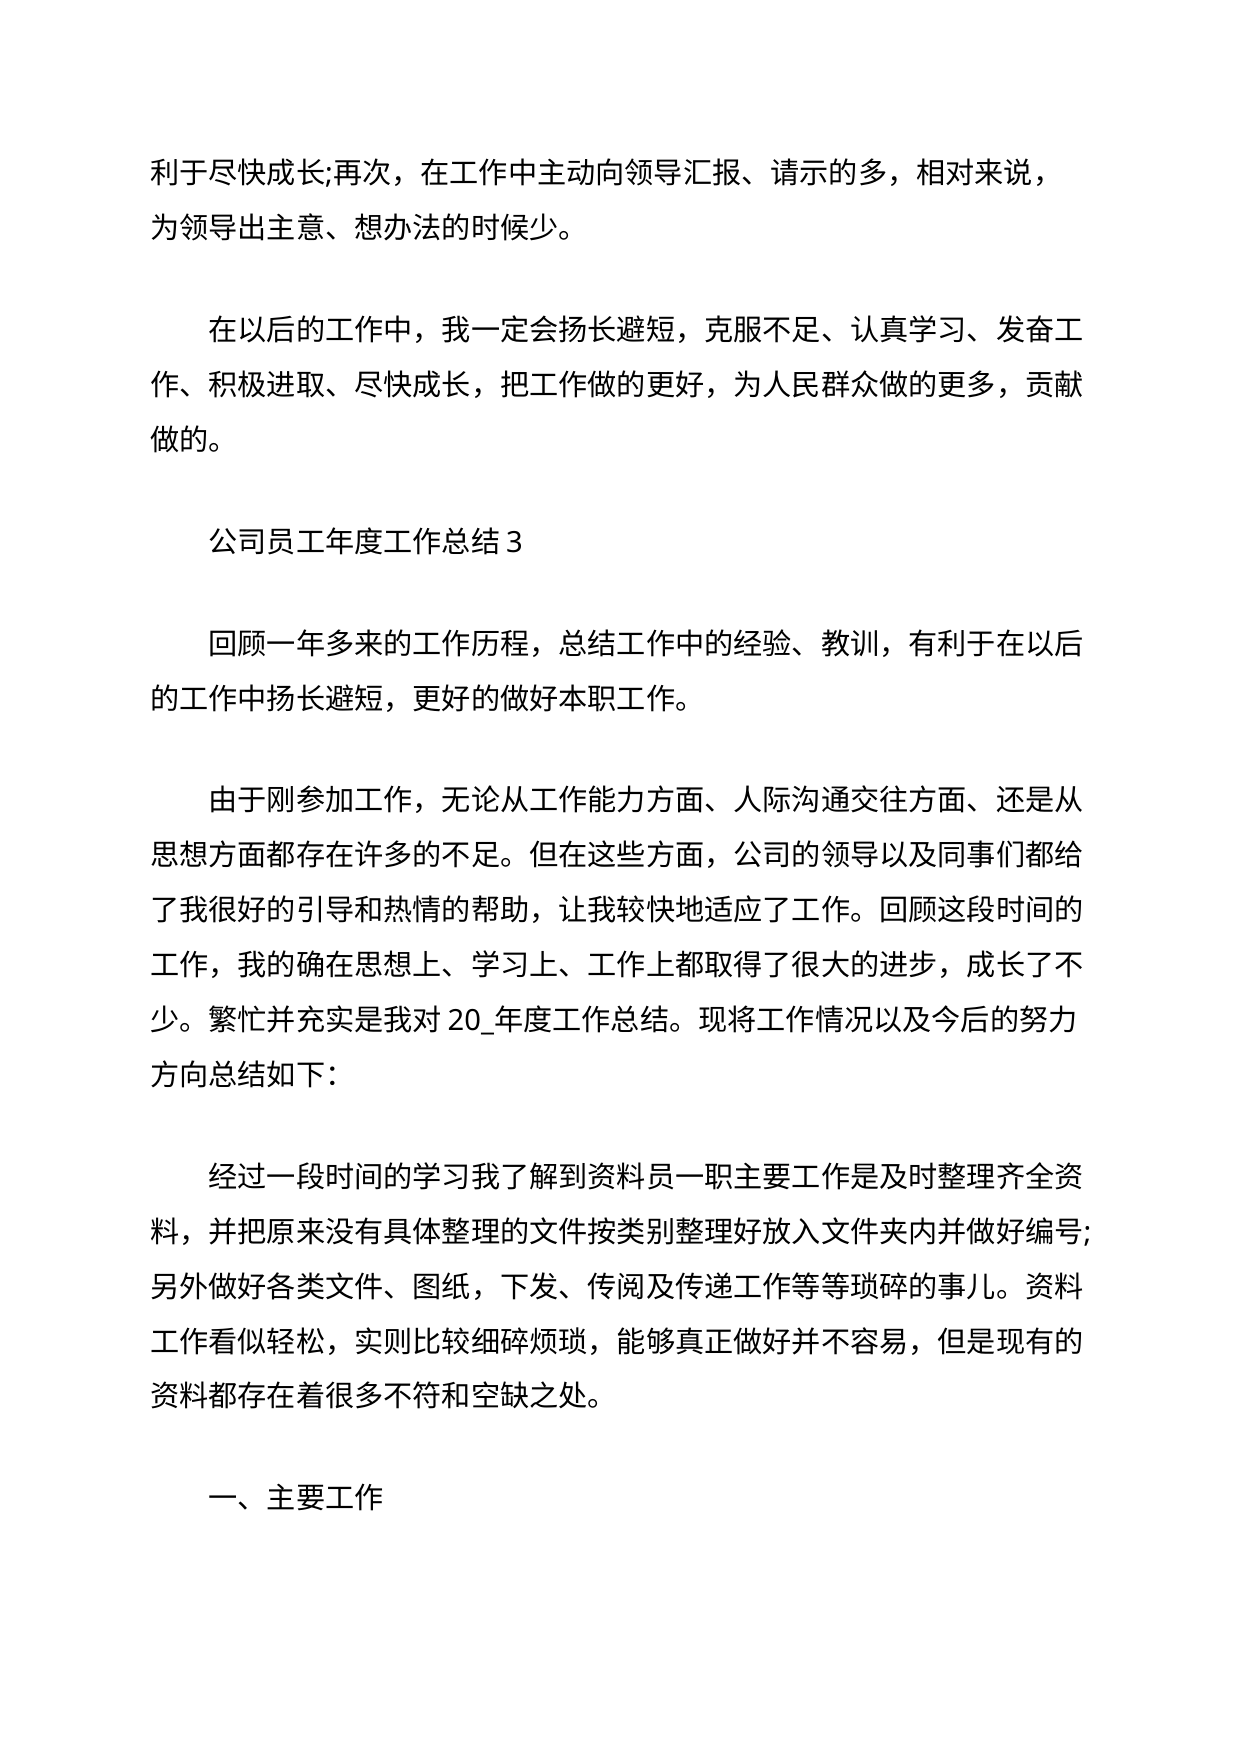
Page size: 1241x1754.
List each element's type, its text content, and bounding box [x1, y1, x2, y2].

text 回顾一年多来的工作历程，总结工作中的经验、教训，有利于在以后的工作中扬长避短，更好的做好本职工作。 [150, 620, 1090, 717]
text 由于刚参加工作，无论从工作能力方面、人际沟通交往方面、还是从思想方面都存在许多的不足。但在这些方面，公司的领导以及同事们都给了我很好的引导和热情的帮助，让我较快地适应了工作。回顾这段时间的工作，我的确在思想上、学习上、工作上都取得了很大的进步，成长了不少。繁忙并充实是我对20_年度工作总结。现将工作情况以及今后的努力方向总结如下： [150, 777, 1090, 1094]
text 在以后的工作中，我一定会扬长避短，克服不足、认真学习、发奋工作、积极进取、尽快成长，把工作做的更好，为人民群众做的更多，贡献做的。 [150, 307, 1090, 459]
text 经过一段时间的学习我了解到资料员一职主要工作是及时整理齐全资料，并把原来没有具体整理的文件按类别整理好放入文件夹内并做好编号;另外做好各类文件、图纸，下发、传阅及传递工作等等琐碎的事儿。资料工作看似轻松，实则比较细碎烦琐，能够真正做好并不容易，但是现有的资料都存在着很多不符和空缺之处。 [150, 1153, 1090, 1415]
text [150, 150, 1090, 247]
text 公司员工年度工作总结3 [150, 518, 1090, 561]
text 一、主要工作 [150, 1475, 1090, 1517]
